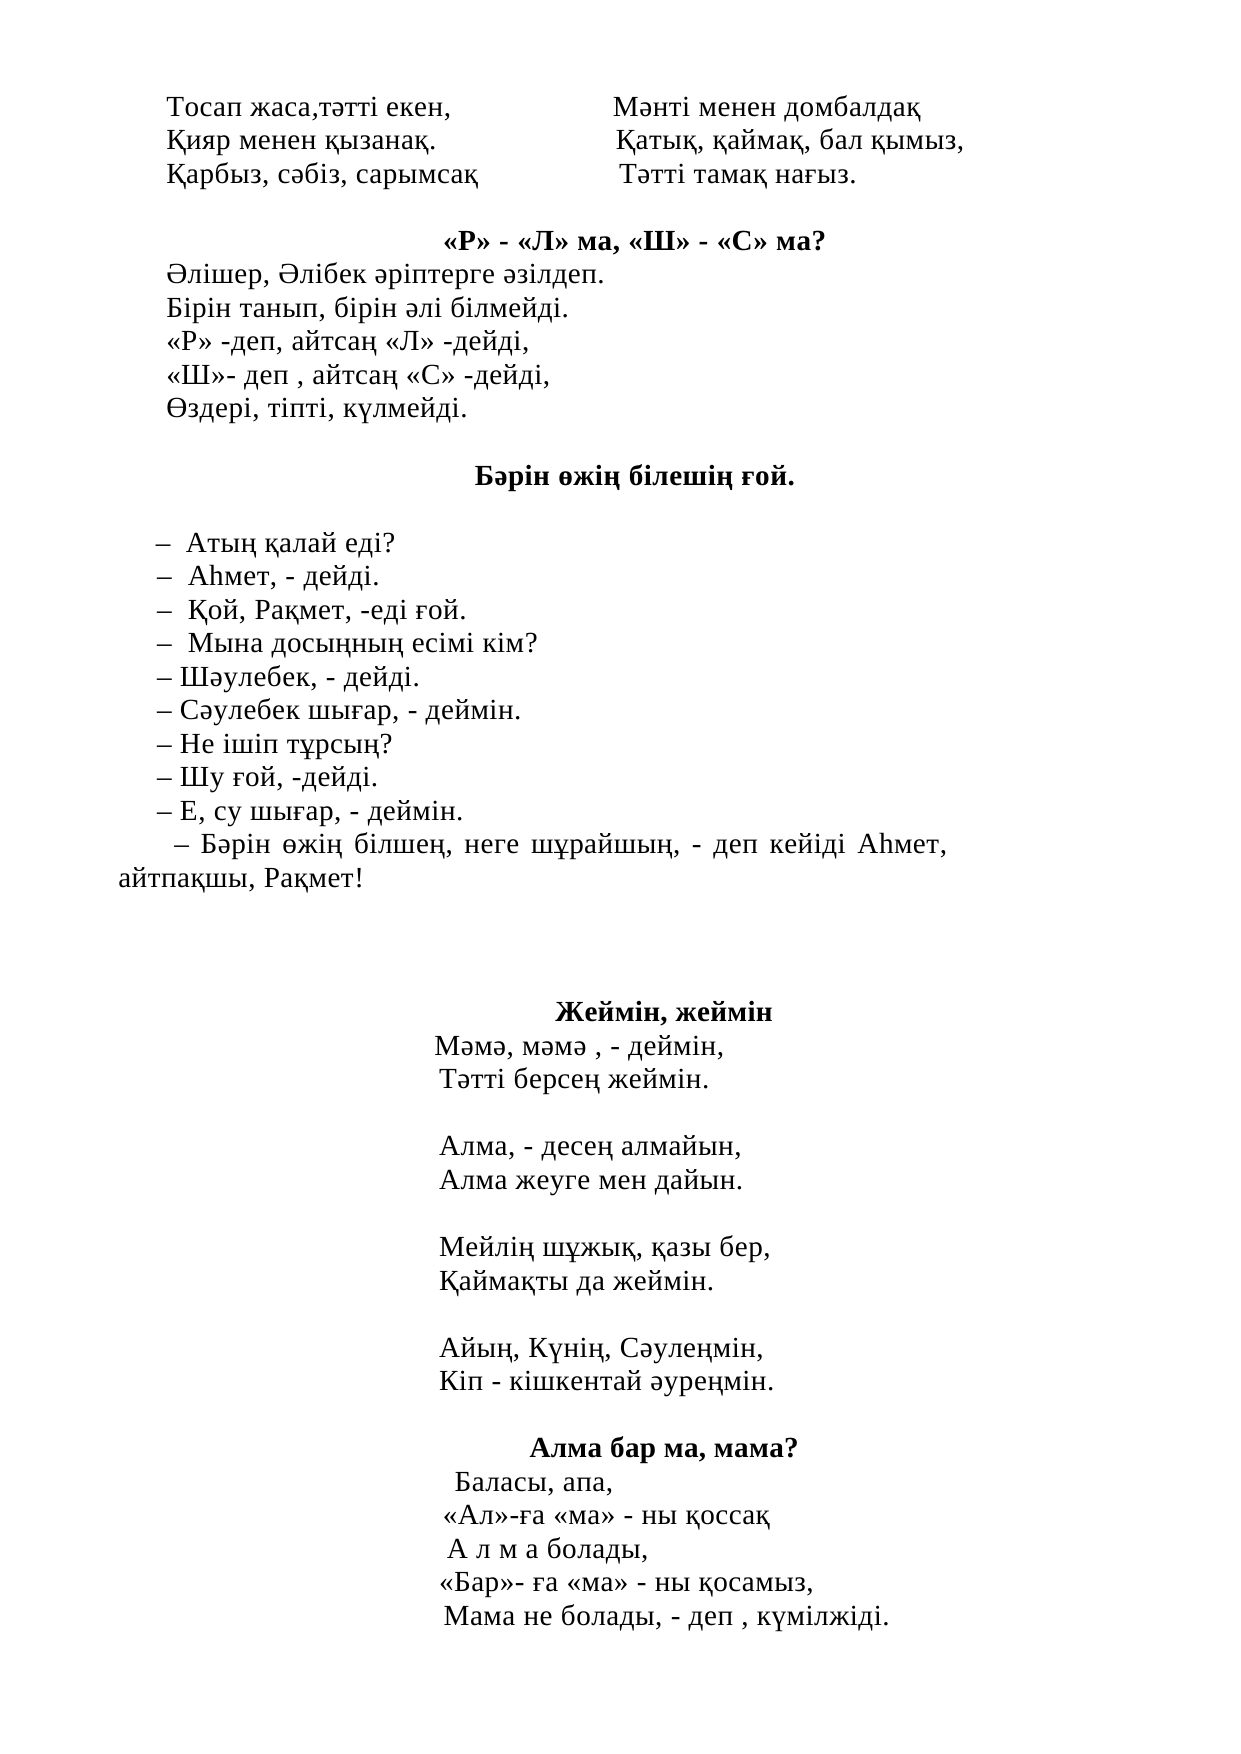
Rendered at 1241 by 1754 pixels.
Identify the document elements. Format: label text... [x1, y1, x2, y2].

list Атың қалай еді? [156, 525, 1151, 558]
text Жеймін, жеймін [176, 994, 1152, 1028]
text – Не ішіп тұрсың? [118, 726, 1151, 759]
text – Шу ғой, -дейді. [118, 759, 1151, 793]
text Қаймақты да жеймін. [120, 1263, 1152, 1296]
text «Ш»- деп , айтсаң «С» -дейді, [166, 357, 1151, 391]
text Алма жеуге мен дайын. [120, 1162, 1152, 1196]
text «Р» -деп, айтсаң «Л» -дейді, [166, 323, 1151, 357]
text – Е, су шығар, - деймін. [118, 793, 1151, 827]
text Айың, Күнің, Сәулеңмін, [120, 1330, 1152, 1363]
text – Шәулебек, - дейді. [118, 659, 1151, 692]
text Өздері, тіпті, күлмейді. [166, 391, 1151, 424]
text Мәмә, мәмә , - деймін, [120, 1028, 1031, 1061]
text Мама не болады, - деп , күмілжіді. [120, 1598, 1152, 1632]
text – Сәулебек шығар, - деймін. [118, 692, 1151, 726]
text «Ал»-ға «ма» - ны қоссақ [120, 1497, 1031, 1531]
text Тәтті берсең жеймін. [120, 1061, 1031, 1095]
text Бәрін өжің білешің ғой. [118, 458, 1152, 491]
text Тосап жаса,тәтті екен, Мәнті менен домбалдақ [166, 89, 1151, 122]
text Кіп - кішкентай әуреңмін. [120, 1363, 1152, 1397]
text Қарбыз, сәбіз, сарымсақ Тәтті тамақ нағыз. [166, 156, 1151, 189]
text – Мына досыңның есімі кім? [118, 625, 1151, 659]
text Алма, - десең алмайын, [118, 1128, 1152, 1162]
text «Бар»- ға «ма» - ны қосамыз, [120, 1564, 1152, 1598]
text Бірін танып, бірін әлі білмейді. [166, 290, 1151, 323]
text Алма бар ма, мама? [176, 1430, 1152, 1464]
text Әлішер, Әлібек әріптерге әзілдеп. [166, 256, 1151, 290]
text Қияр менен қызанақ. Қатық, қаймақ, бал қымыз, [166, 122, 1151, 156]
text «Р» - «Л» ма, «Ш» - «С» ма? [118, 223, 1152, 256]
text – Аһмет, - дейді. [118, 558, 1151, 592]
text А л м а болады, [120, 1531, 1031, 1564]
text – Бәрін өжің білшең, неге шұрайшың, - деп кейіді Аһмет, айтпақшы, Рақмет! [118, 827, 949, 894]
text Мейлің шұжық, қазы бер, [120, 1229, 1152, 1263]
text – Қой, Рақмет, -еді ғой. [118, 592, 1151, 625]
text Баласы, апа, [120, 1464, 1152, 1497]
